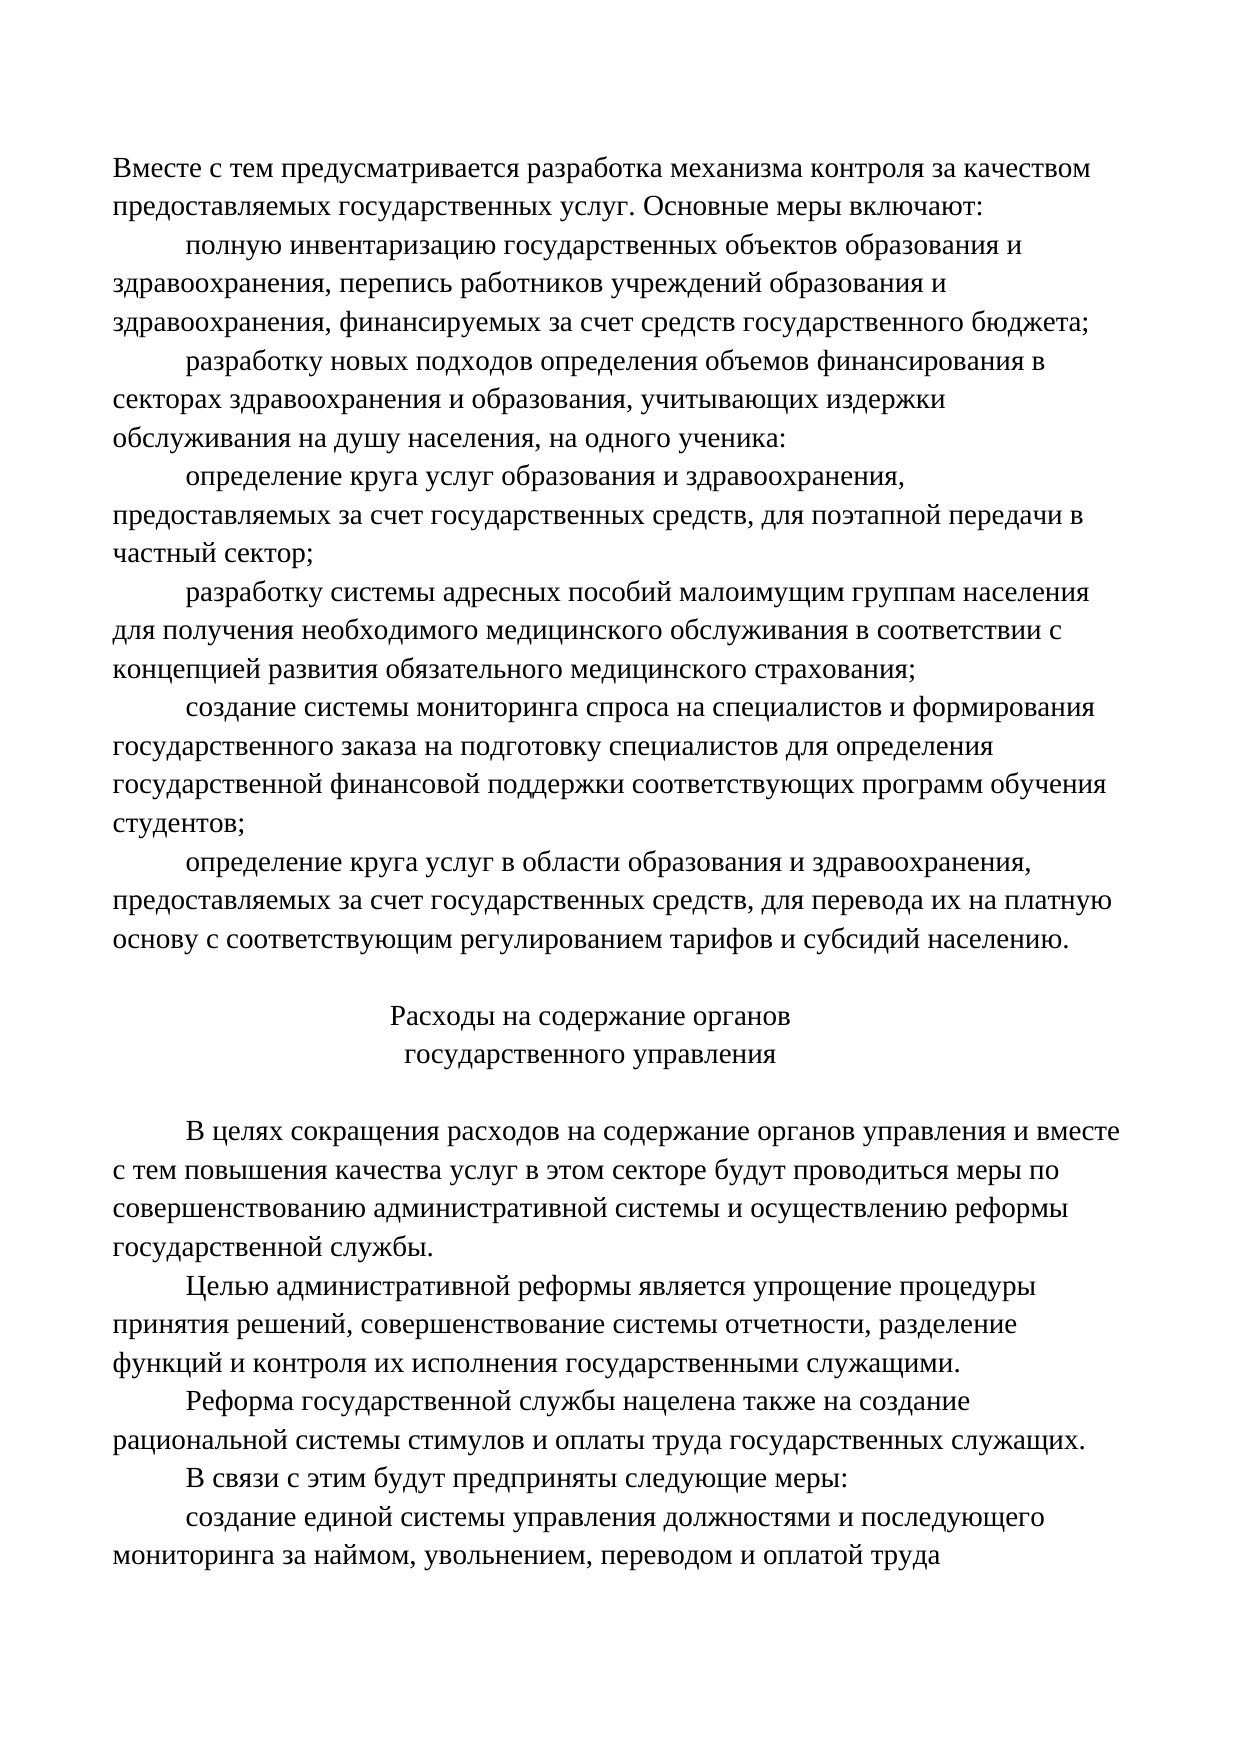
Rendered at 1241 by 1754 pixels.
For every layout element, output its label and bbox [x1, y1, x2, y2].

text [112, 150, 1128, 1571]
